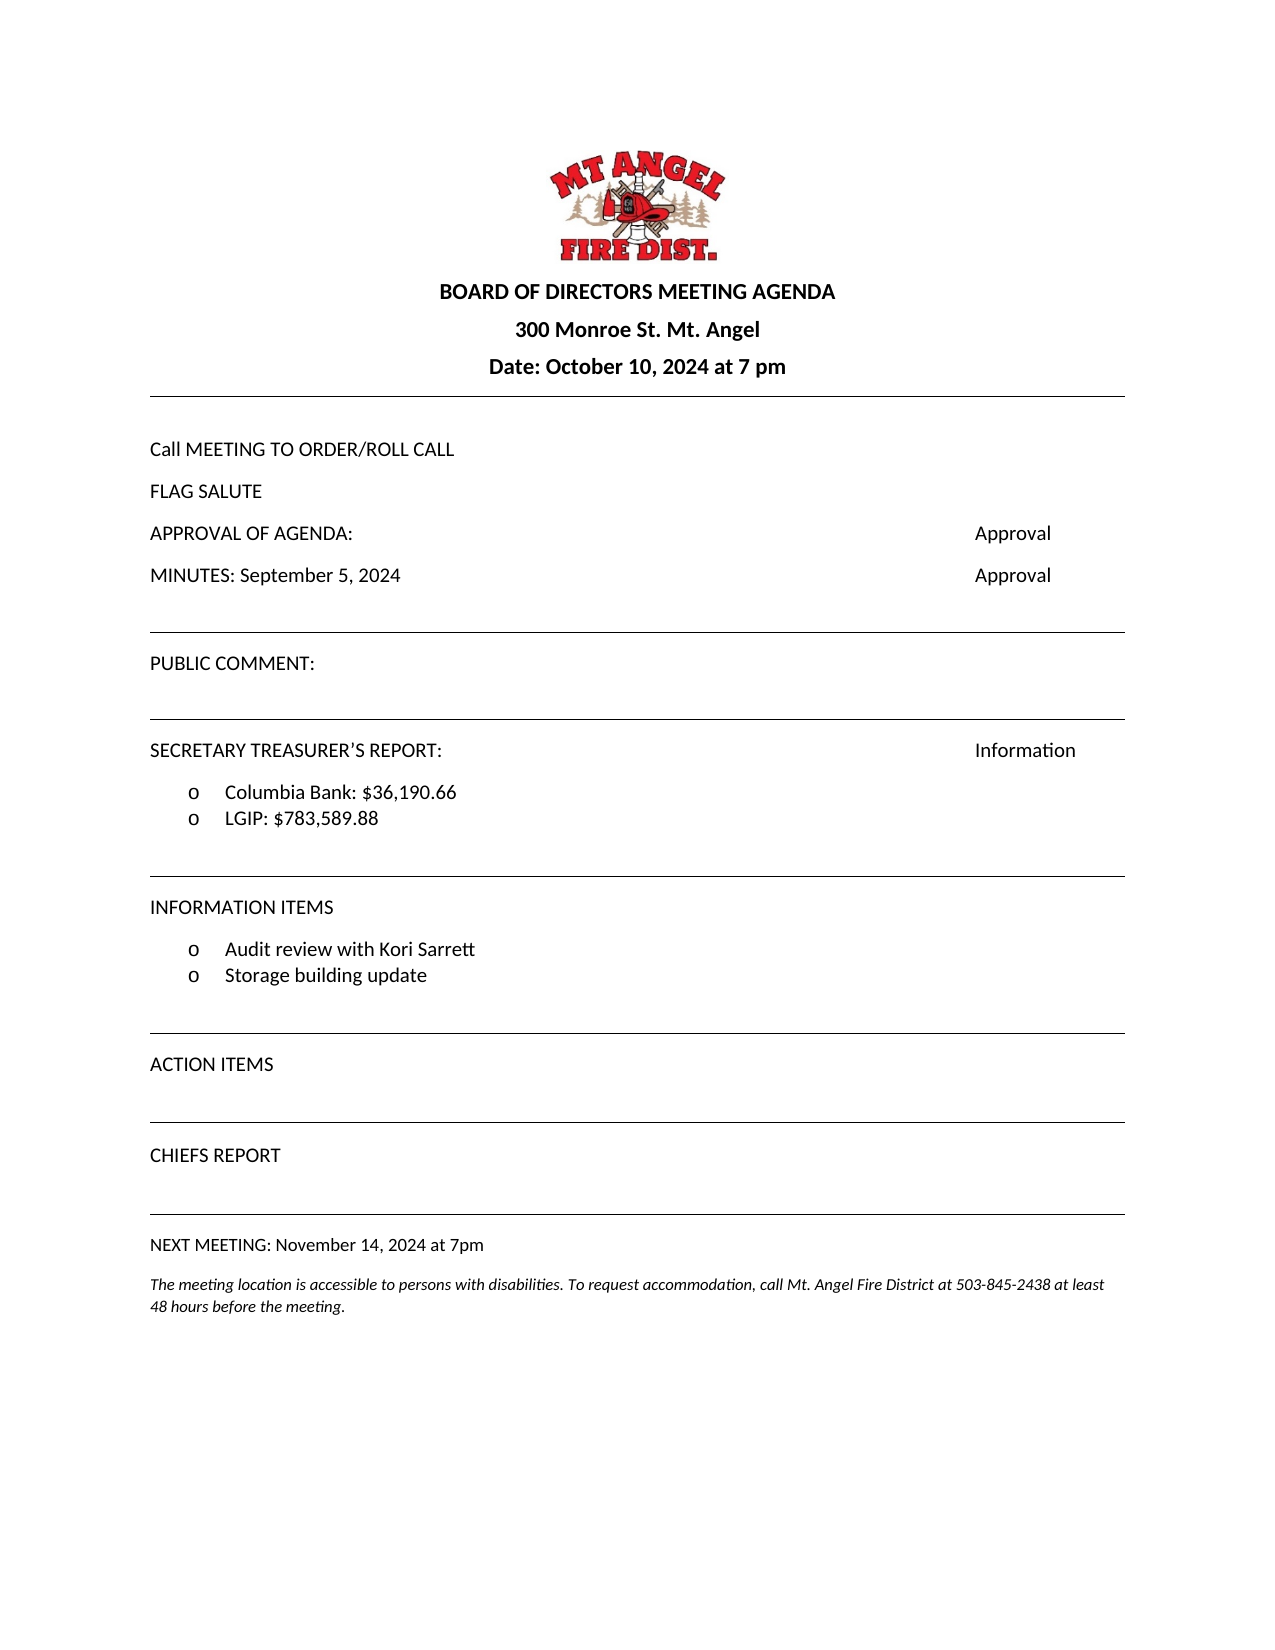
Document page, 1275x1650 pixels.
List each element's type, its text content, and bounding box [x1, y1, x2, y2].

list Columbia Bank: $36,190.66 [187, 779, 1125, 806]
text Date: October 10, 2024 at 7 pm [150, 358, 1125, 379]
text ACTION ITEMS [150, 1051, 1125, 1076]
text MINUTES: September 5, 2024 Approval [150, 562, 1125, 588]
list Storage building update [187, 962, 1125, 989]
list Audit review with Kori Sarrett [187, 936, 1125, 962]
text INFORMATION ITEMS [150, 894, 1125, 919]
text BOARD OF DIRECTORS MEETING AGENDA [150, 283, 1125, 304]
picture [546, 150, 729, 264]
text APPROVAL OF AGENDA: Approval [150, 520, 1125, 546]
text CHIEFS REPORT [150, 1142, 1125, 1167]
text FLAG SALUTE [150, 478, 1125, 504]
text Call MEETING TO ORDER/ROLL CALL [150, 436, 1125, 462]
text NEXT MEETING: November 14, 2024 at 7pm [150, 1233, 1125, 1256]
text The meeting location is accessible to persons with disabilities. To request accommodation, call Mt. Angel Fire District at 503-845-2438 at least 48 hours before the meeting. [150, 1275, 1125, 1317]
text SECRETARY TREASURER’S REPORT: Information [150, 737, 1125, 762]
list LGIP: $783,589.88 [187, 806, 1125, 832]
text PUBLIC COMMENT: [150, 650, 1125, 675]
text 300 Monroe St. Mt. Angel [150, 320, 1125, 341]
